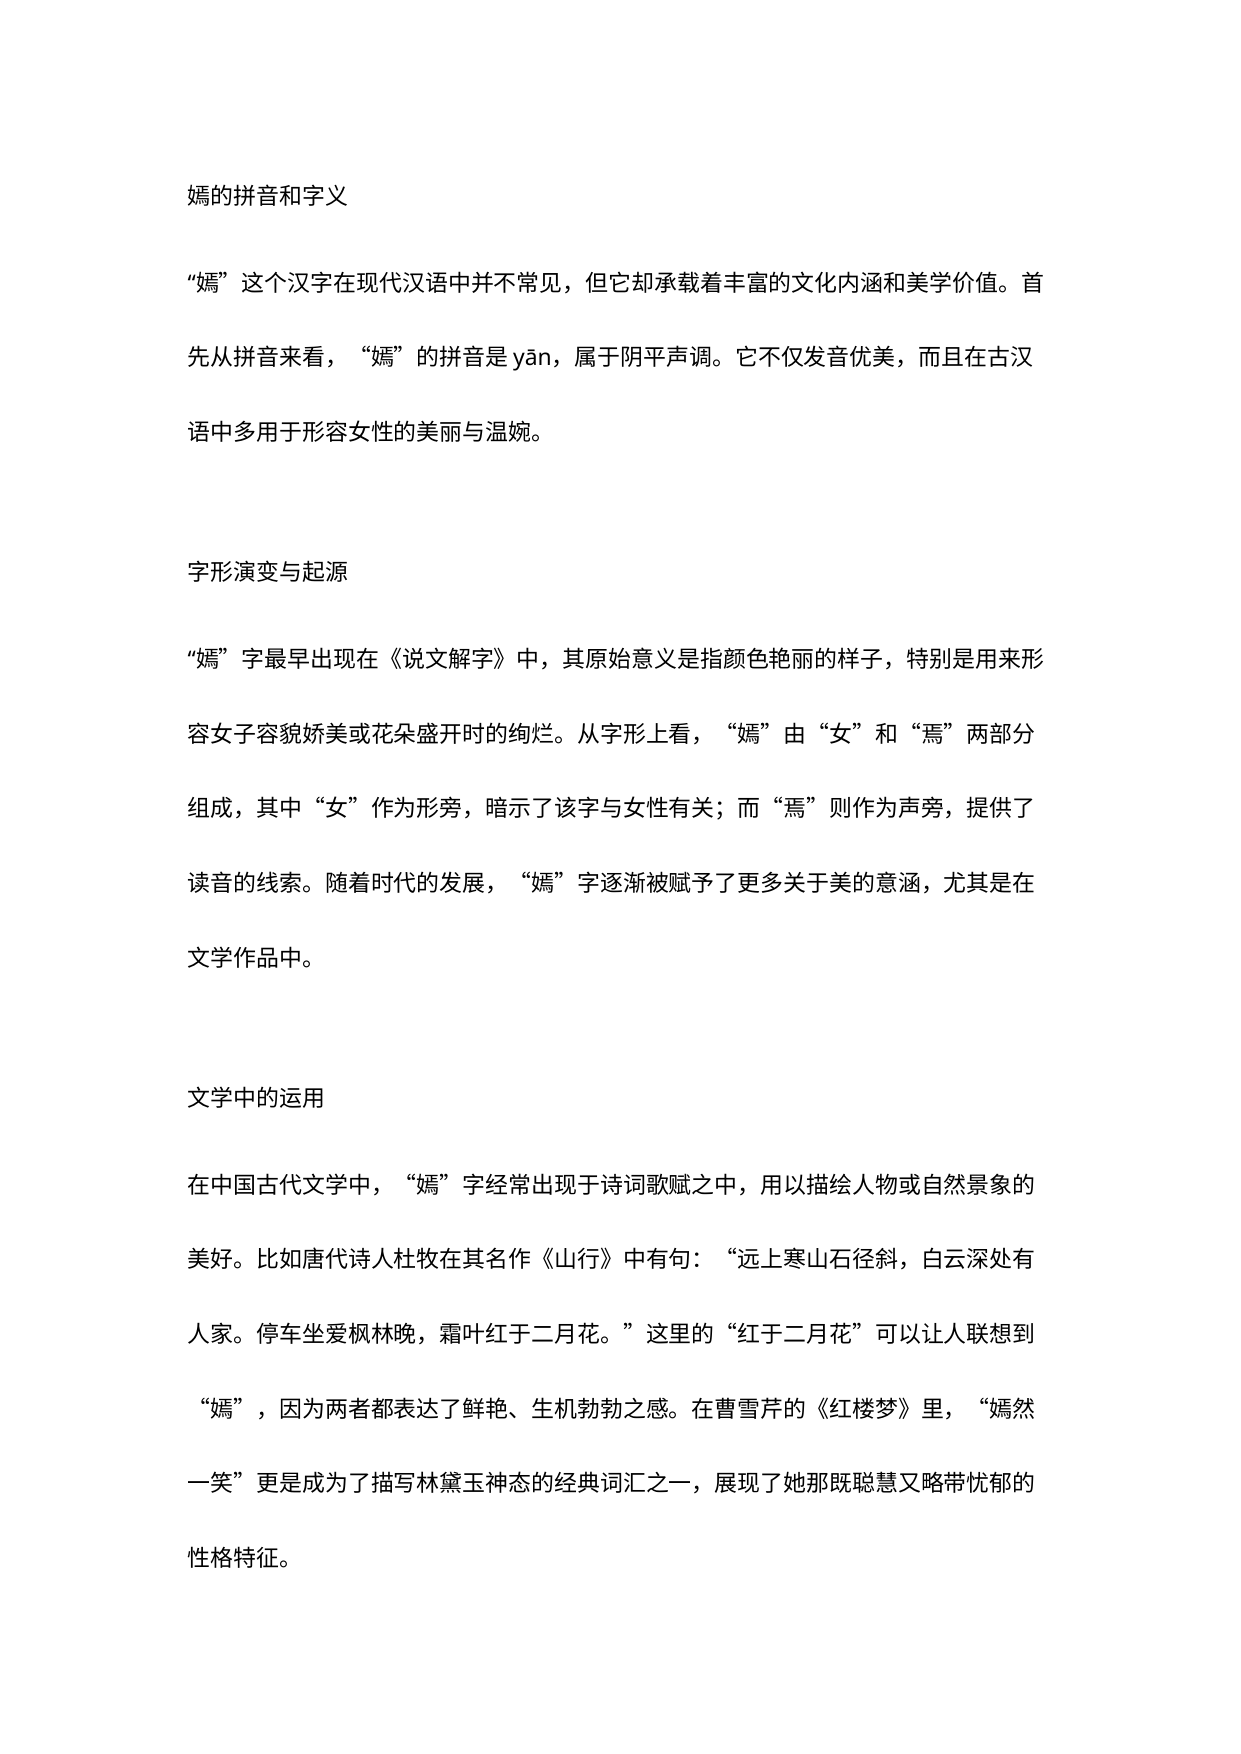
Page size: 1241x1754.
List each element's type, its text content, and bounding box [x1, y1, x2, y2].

text 文学中的运用 [187, 1064, 1053, 1129]
text “嫣”这个汉字在现代汉语中并不常见，但它却承载着丰富的文化内涵和美学价值。首先从拼音来看，“嫣”的拼音是yān，属于阴平声调。它不仅发音优美，而且在古汉语中多用于形容女性的美丽与温婉。 [187, 248, 1053, 463]
text “嫣”字最早出现在《说文解字》中，其原始意义是指颜色艳丽的样子，特别是用来形容女子容貌娇美或花朵盛开时的绚烂。从字形上看，“嫣”由“女”和“焉”两部分组成，其中“女”作为形旁，暗示了该字与女性有关；而“焉”则作为声旁，提供了读音的线索。随着时代的发展，“嫣”字逐渐被赋予了更多关于美的意涵，尤其是在文学作品中。 [187, 625, 1053, 989]
text 字形演变与起源 [187, 538, 1053, 603]
text 在中国古代文学中，“嫣”字经常出现于诗词歌赋之中，用以描绘人物或自然景象的美好。比如唐代诗人杜牧在其名作《山行》中有句：“远上寒山石径斜，白云深处有人家。停车坐爱枫林晚，霜叶红于二月花。”这里的“红于二月花”可以让人联想到“嫣”，因为两者都表达了鲜艳、生机勃勃之感。在曹雪芹的《红楼梦》里，“嫣然一笑”更是成为了描写林黛玉神态的经典词汇之一，展现了她那既聪慧又略带忧郁的性格特征。 [187, 1151, 1053, 1589]
text 嫣的拼音和字义 [187, 162, 1053, 227]
